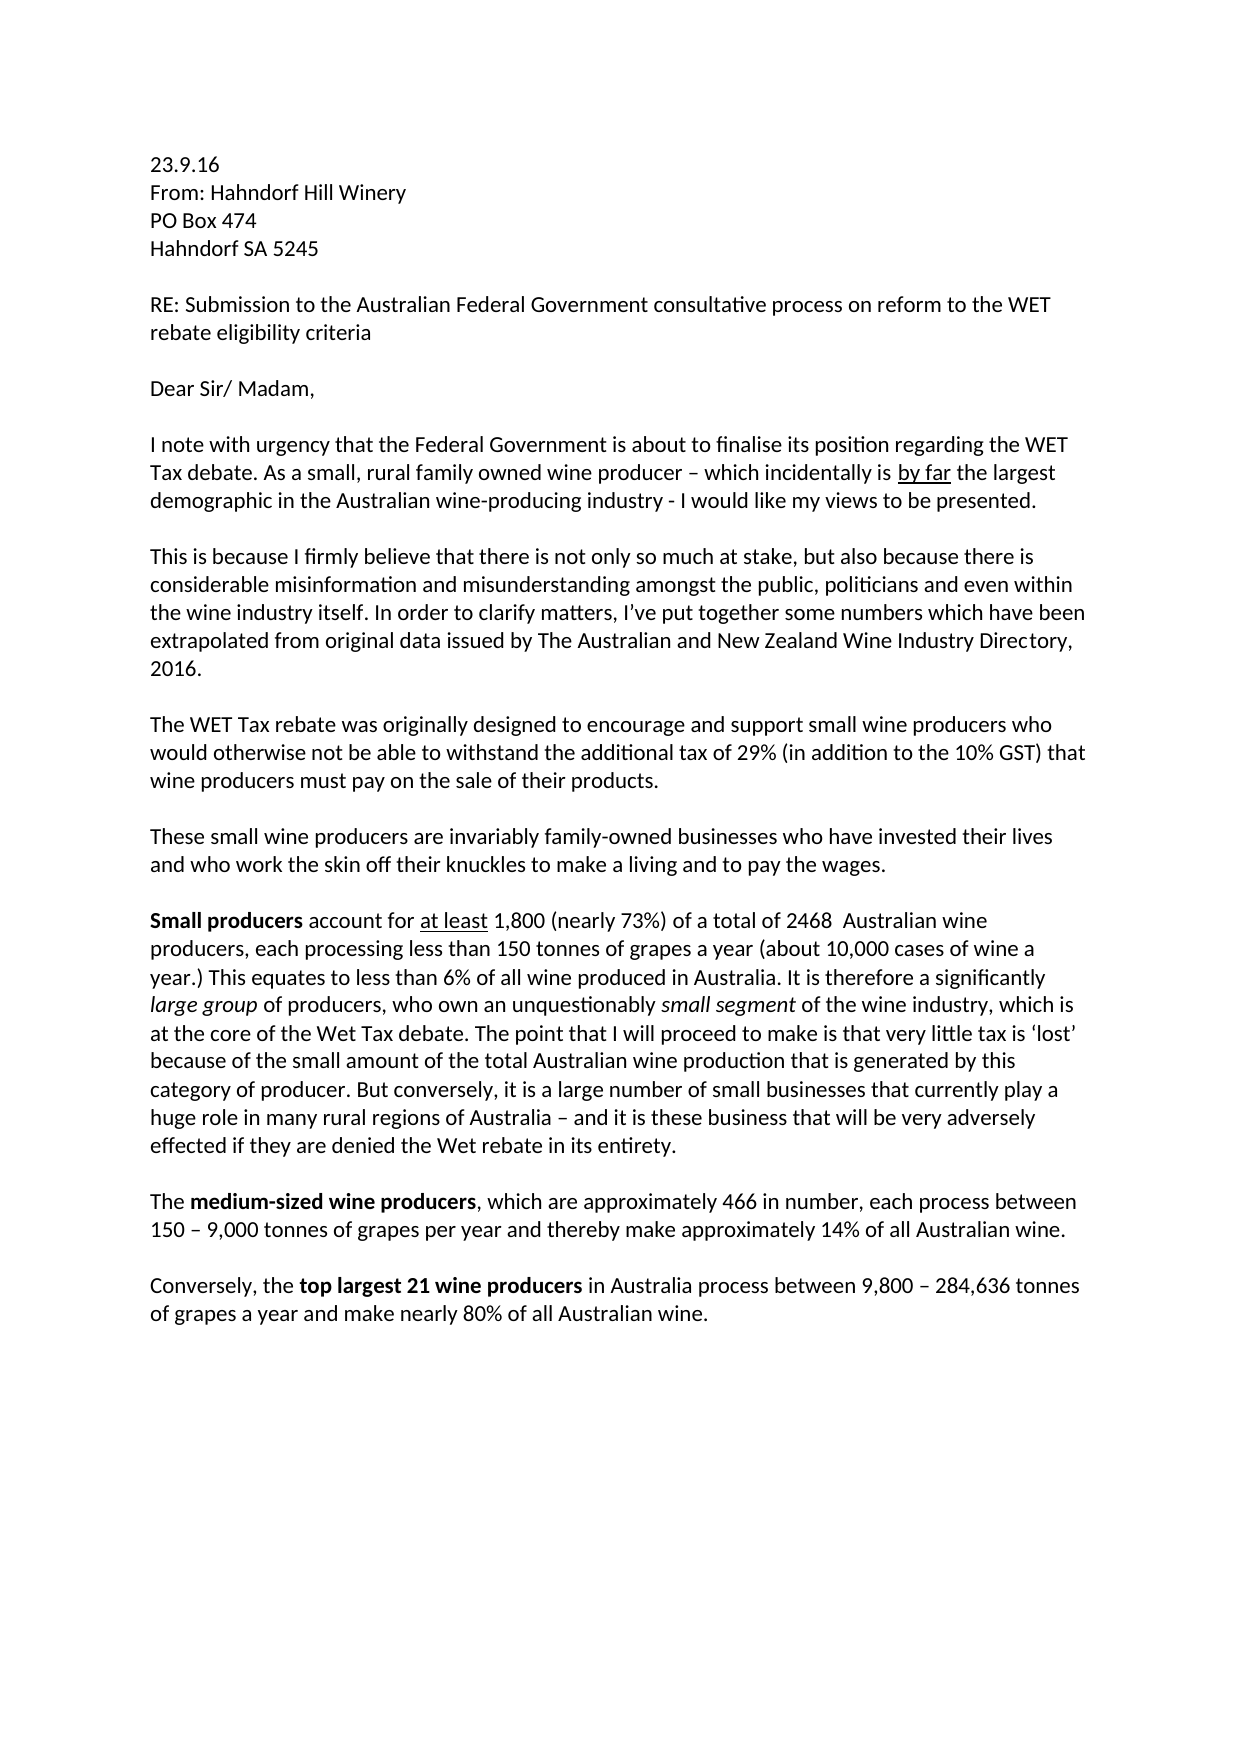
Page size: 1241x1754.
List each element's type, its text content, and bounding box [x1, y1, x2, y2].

text Conversely, the top largest 21 wine producers in Australia process between 9,800 – 284,636 tonnes of grapes a year and make nearly 80% of all Australian wine. [150, 1271, 1090, 1327]
text Small producers account for at least 1,800 (nearly 73%) of a total of 2468 Australian wine producers, each processing less than 150 tonnes of grapes a year (about 10,000 cases of wine a year.) This equates to less than 6% of all wine produced in Australia. It is therefore a significantly large group of producers, who own an unquestionably small segment of the wine industry, which is at the core of the Wet Tax debate. The point that I will proceed to make is that very little tax is ‘lost’ because of the small amount of the total Australian wine production that is generated by this category of producer. But conversely, it is a large number of small businesses that currently play a huge role in many rural regions of Australia – and it is these business that will be very adversely effected if they are denied the Wet rebate in its entirety. [150, 907, 1090, 1159]
text 23.9.16 [150, 150, 1090, 178]
text PO Box 474 [150, 206, 1090, 234]
text The WET Tax rebate was originally designed to encourage and support small wine producers who would otherwise not be able to withstand the additional tax of 29% (in addition to the 10% GST) that wine producers must pay on the sale of their products. [150, 710, 1090, 794]
text From: Hahndorf Hill Winery [150, 178, 1090, 206]
text Dear Sir/ Madam, [150, 374, 1090, 402]
text This is because I firmly believe that there is not only so much at stake, but also because there is considerable misinformation and misunderstanding amongst the public, politicians and even within the wine industry itself. In order to clarify matters, I’ve put together some numbers which have been extrapolated from original data issued by The Australian and New Zealand Wine Industry Directory, 2016. [150, 542, 1090, 682]
text I note with urgency that the Federal Government is about to finalise its position regarding the WET Tax debate. As a small, rural family owned wine producer – which incidentally is by far the largest demographic in the Australian wine-producing industry - I would like my views to be presented. [150, 430, 1090, 514]
text Hahndorf SA 5245 [150, 234, 1090, 262]
text The medium-sized wine producers, which are approximately 466 in number, each process between 150 – 9,000 tonnes of grapes per year and thereby make approximately 14% of all Australian wine. [150, 1187, 1090, 1243]
text RE: Submission to the Australian Federal Government consultative process on reform to the WET rebate eligibility criteria [150, 290, 1090, 346]
text These small wine producers are invariably family-owned businesses who have invested their lives and who work the skin off their knuckles to make a living and to pay the wages. [150, 822, 1090, 878]
